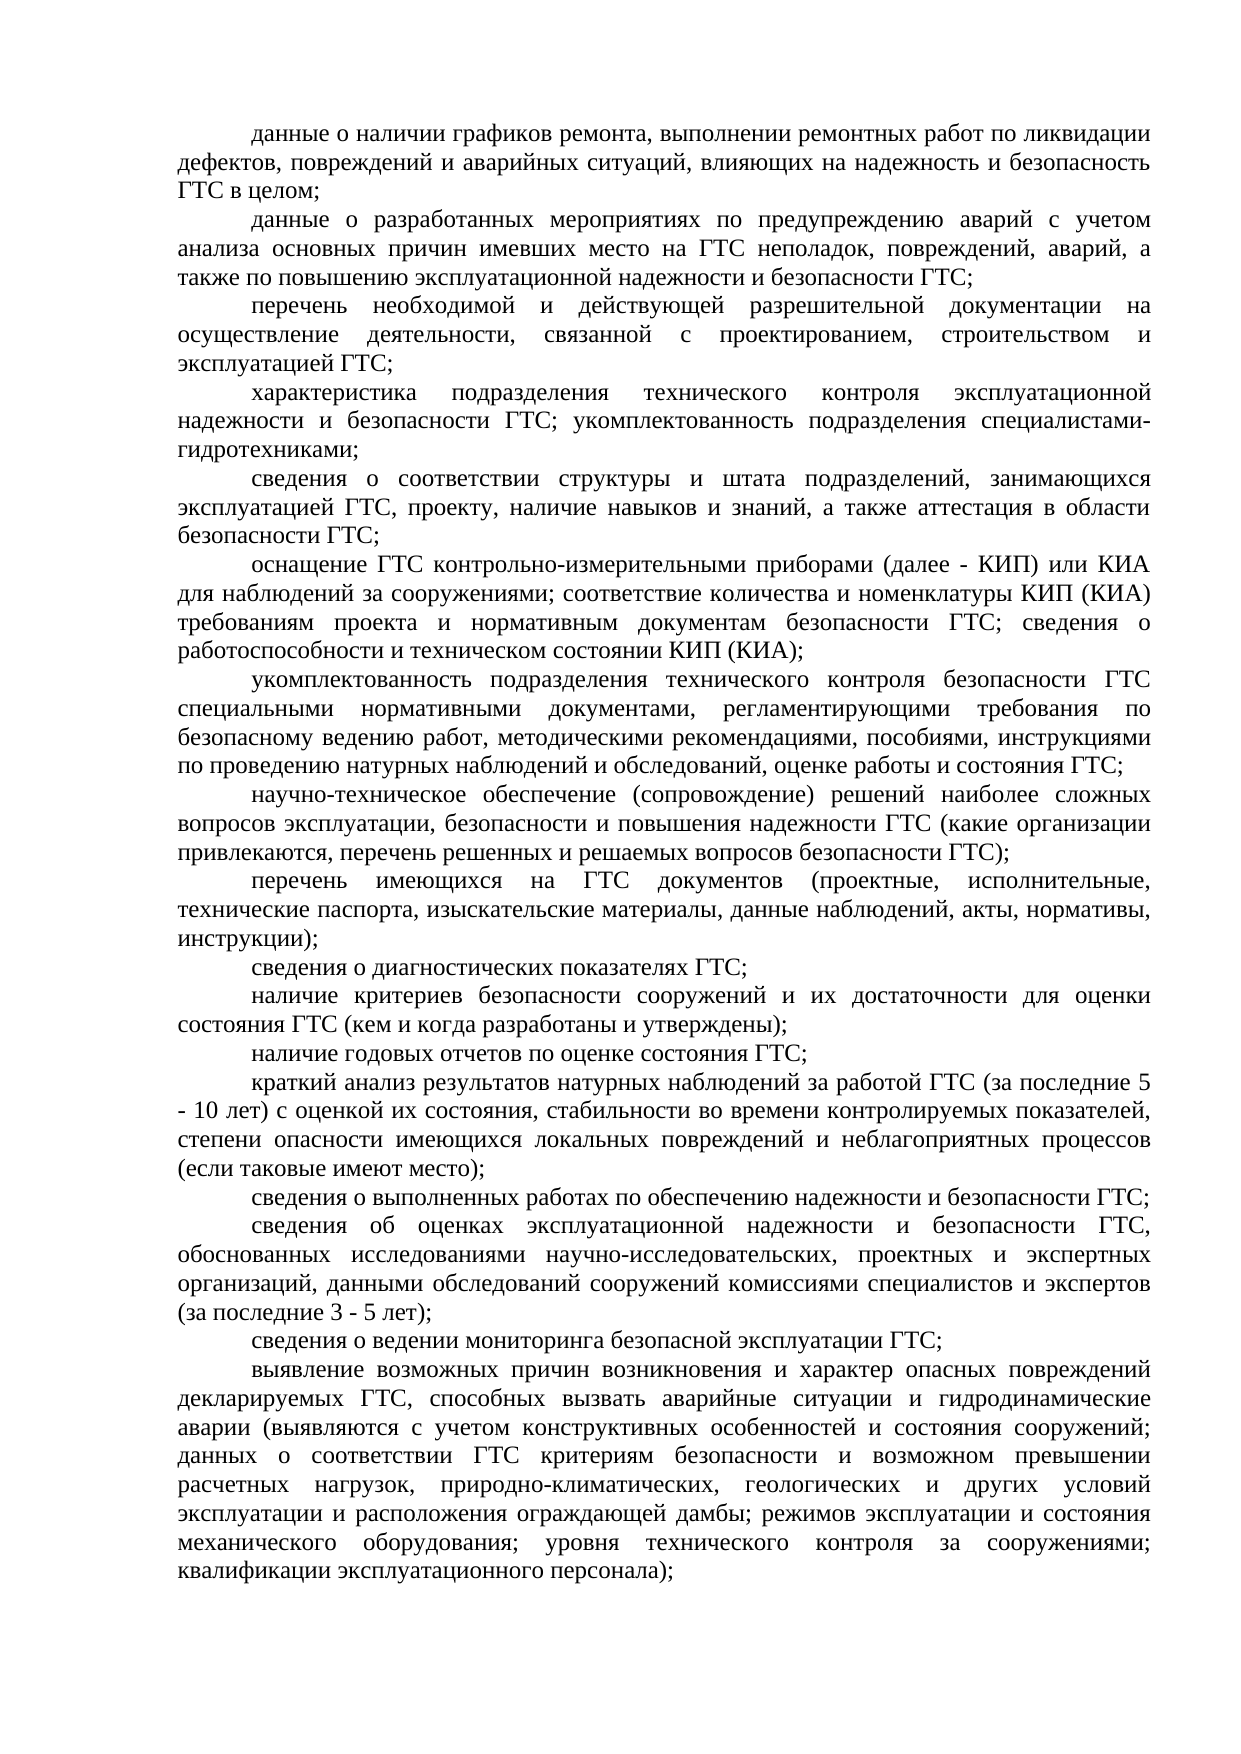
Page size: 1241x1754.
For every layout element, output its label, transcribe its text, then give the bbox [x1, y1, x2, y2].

text перечень необходимой и действующей разрешительной документации на осуществление деятельности, связанной с проектированием, строительством и эксплуатацией ГТС; [177, 291, 1152, 377]
text оснащение ГТС контрольно-измерительными приборами (далее - КИП) или КИА для наблюдений за сооружениями; соответствие количества и номенклатуры КИП (КИА) требованиям проекта и нормативным документам безопасности ГТС; сведения о работоспособности и техническом состоянии КИП (КИА); [177, 549, 1152, 664]
text укомплектованность подразделения технического контроля безопасности ГТС специальными нормативными документами, регламентирующими требования по безопасному ведению работ, методическими рекомендациями, пособиями, инструкциями по проведению натурных наблюдений и обследований, оценке работы и состояния ГТС; [177, 664, 1152, 779]
text сведения о диагностических показателях ГТС; [177, 952, 1152, 981]
text научно-техническое обеспечение (сопровождение) решений наиболее сложных вопросов эксплуатации, безопасности и повышения надежности ГТС (какие организации привлекаются, перечень решенных и решаемых вопросов безопасности ГТС); [177, 779, 1152, 866]
text краткий анализ результатов натурных наблюдений за работой ГТС (за последние 5 - 10 лет) с оценкой их состояния, стабильности во времени контролируемых показателей, степени опасности имеющихся локальных повреждений и неблагоприятных процессов (если таковые имеют место); [177, 1067, 1152, 1182]
text наличие годовых отчетов по оценке состояния ГТС; [177, 1038, 1152, 1067]
text данные о разработанных мероприятиях по предупреждению аварий с учетом анализа основных причин имевших место на ГТС неполадок, повреждений, аварий, а также по повышению эксплуатационной надежности и безопасности ГТС; [177, 204, 1152, 291]
text перечень имеющихся на ГТС документов (проектные, исполнительные, технические паспорта, изыскательские материалы, данные наблюдений, акты, нормативы, инструкции); [177, 866, 1152, 952]
text сведения о выполненных работах по обеспечению надежности и безопасности ГТС; [177, 1182, 1152, 1211]
text сведения об оценках эксплуатационной надежности и безопасности ГТС, обоснованных исследованиями научно-исследовательских, проектных и экспертных организаций, данными обследований сооружений комиссиями специалистов и экспертов (за последние 3 - 5 лет); [177, 1211, 1152, 1326]
text наличие критериев безопасности сооружений и их достаточности для оценки состояния ГТС (кем и когда разработаны и утверждены); [177, 981, 1152, 1038]
text выявление возможных причин возникновения и характер опасных повреждений декларируемых ГТС, способных вызвать аварийные ситуации и гидродинамические аварии (выявляются с учетом конструктивных особенностей и состояния сооружений; данных о соответствии ГТС критериям безопасности и возможном превышении расчетных нагрузок, природно-климатических, геологических и других условий эксплуатации и расположения ограждающей дамбы; режимов эксплуатации и состояния механического оборудования; уровня технического контроля за сооружениями; квалификации эксплуатационного персонала); [177, 1354, 1152, 1584]
text сведения о ведении мониторинга безопасной эксплуатации ГТС; [177, 1326, 1152, 1354]
text сведения о соответствии структуры и штата подразделений, занимающихся эксплуатацией ГТС, проекту, наличие навыков и знаний, а также аттестация в области безопасности ГТС; [177, 463, 1152, 549]
text характеристика подразделения технического контроля эксплуатационной надежности и безопасности ГТС; укомплектованность подразделения специалистами-гидротехниками; [177, 377, 1152, 463]
text данные о наличии графиков ремонта, выполнении ремонтных работ по ликвидации дефектов, повреждений и аварийных ситуаций, влияющих на надежность и безопасность ГТС в целом; [177, 118, 1152, 204]
